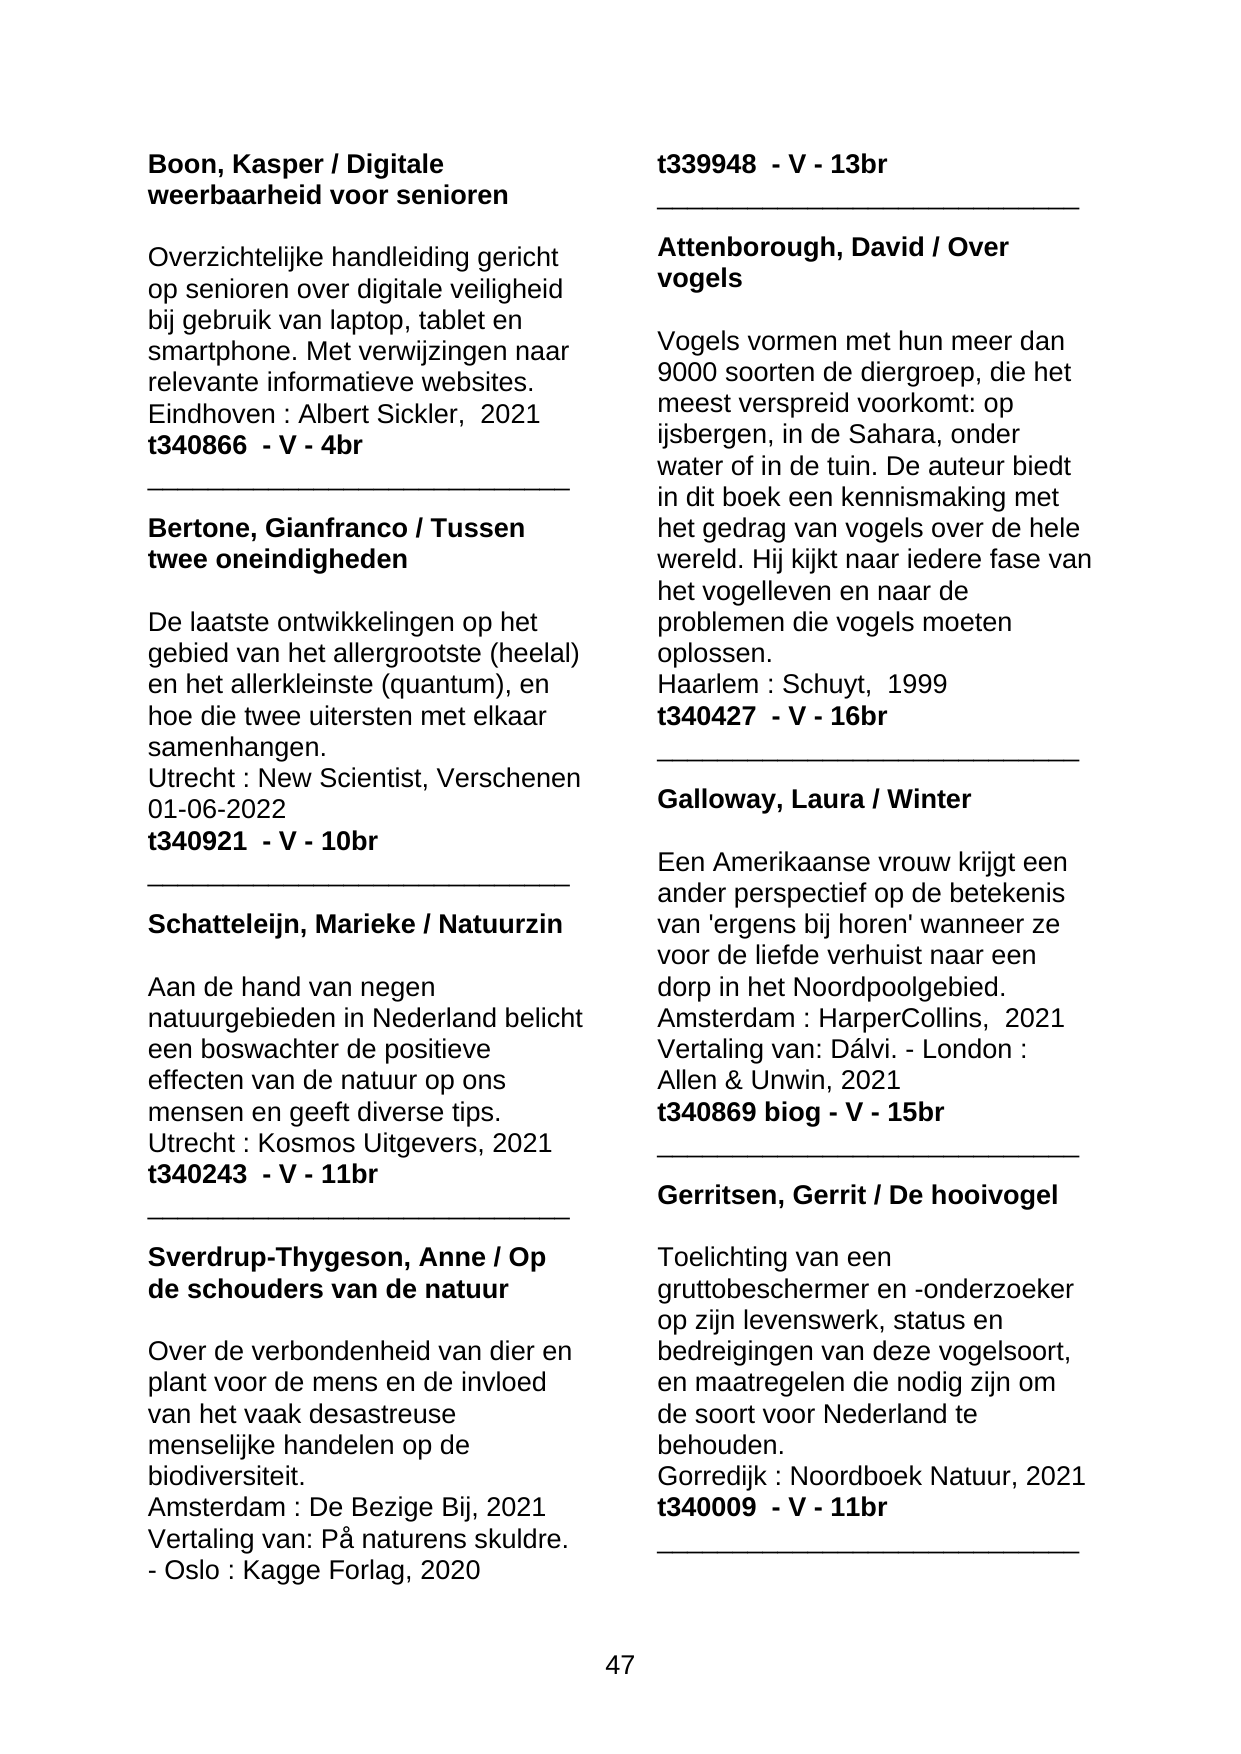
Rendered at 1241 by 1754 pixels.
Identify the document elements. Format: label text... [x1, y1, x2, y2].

subtitle Galloway, Laura / Winter [657, 783, 1093, 814]
subtitle Attenborough, David / Over vogels [657, 231, 1093, 293]
subtitle Schatteleijn, Marieke / Natuurzin [148, 908, 583, 939]
text Vogels vormen met hun meer dan 9000 soorten de diergroep, die het meest verspreid voorkomt: op ijsbergen, in de Sahara, onder water of in de tuin. De auteur biedt in dit boek een kennismaking met het gedrag van vogels over de hele wereld. Hij kijkt naar iedere fase van het vogelleven en naar de problemen die vogels moeten oplossen. Haarlem : Schuyt, 1999 t340427 - V - 16br ____________________________ [657, 293, 1093, 762]
subtitle Gerritsen, Gerrit / De hooivogel [657, 1179, 1093, 1210]
text Een Amerikaanse vrouw krijgt een ander perspectief op de betekenis van 'ergens bij horen' wanneer ze voor de liefde verhuist naar een dorp in het Noordpoolgebied. Amsterdam : HarperCollins, 2021 Vertaling van: Dálvi. - London : Allen & Unwin, 2021 t340869 biog - V - 15br ____________________________ [657, 814, 1093, 1158]
subtitle Bertone, Gianfranco / Tussen twee oneindigheden [148, 512, 583, 575]
text Over de verbondenheid van dier en plant voor de mens en de invloed van het vaak desastreuse menselijke handelen op de biodiversiteit. Amsterdam : De Bezige Bij, 2021 Vertaling van: På naturens skuldre. - Oslo : Kagge Forlag, 2020 t339948 - V - 13br ____________________________ [148, 1304, 583, 1585]
text Aan de hand van negen natuurgebieden in Nederland belicht een boswachter de positieve effecten van de natuur op ons mensen en geeft diverse tips. Utrecht : Kosmos Uitgevers, 2021 t340243 - V - 11br ____________________________ [148, 939, 583, 1221]
subtitle Sverdrup-Thygeson, Anne / Op de schouders van de natuur [148, 1241, 583, 1304]
text Over de verbondenheid van dier en plant voor de mens en de invloed van het vaak desastreuse menselijke handelen op de biodiversiteit. Amsterdam : De Bezige Bij, 2021 Vertaling van: På naturens skuldre. - Oslo : Kagge Forlag, 2020 t339948 - V - 13br ____________________________ [657, 148, 1093, 210]
subtitle Boon, Kasper / Digitale weerbaarheid voor senioren [148, 148, 583, 210]
text De laatste ontwikkelingen op het gebied van het allergrootste (heelal) en het allerkleinste (quantum), en hoe die twee uitersten met elkaar samenhangen. Utrecht : New Scientist, Verschenen 01-06-2022 t340921 - V - 10br ____________________________ [148, 575, 583, 887]
text Toelichting van een gruttobeschermer en -onderzoeker op zijn levenswerk, status en bedreigingen van deze vogelsoort, en maatregelen die nodig zijn om de soort voor Nederland te behouden. Gorredijk : Noordboek Natuur, 2021 t340009 - V - 11br ____________________________ [657, 1210, 1093, 1554]
text Overzichtelijke handleiding gericht op senioren over digitale veiligheid bij gebruik van laptop, tablet en smartphone. Met verwijzingen naar relevante informatieve websites. Eindhoven : Albert Sickler, 2021 t340866 - V - 4br ____________________________ [148, 210, 583, 491]
